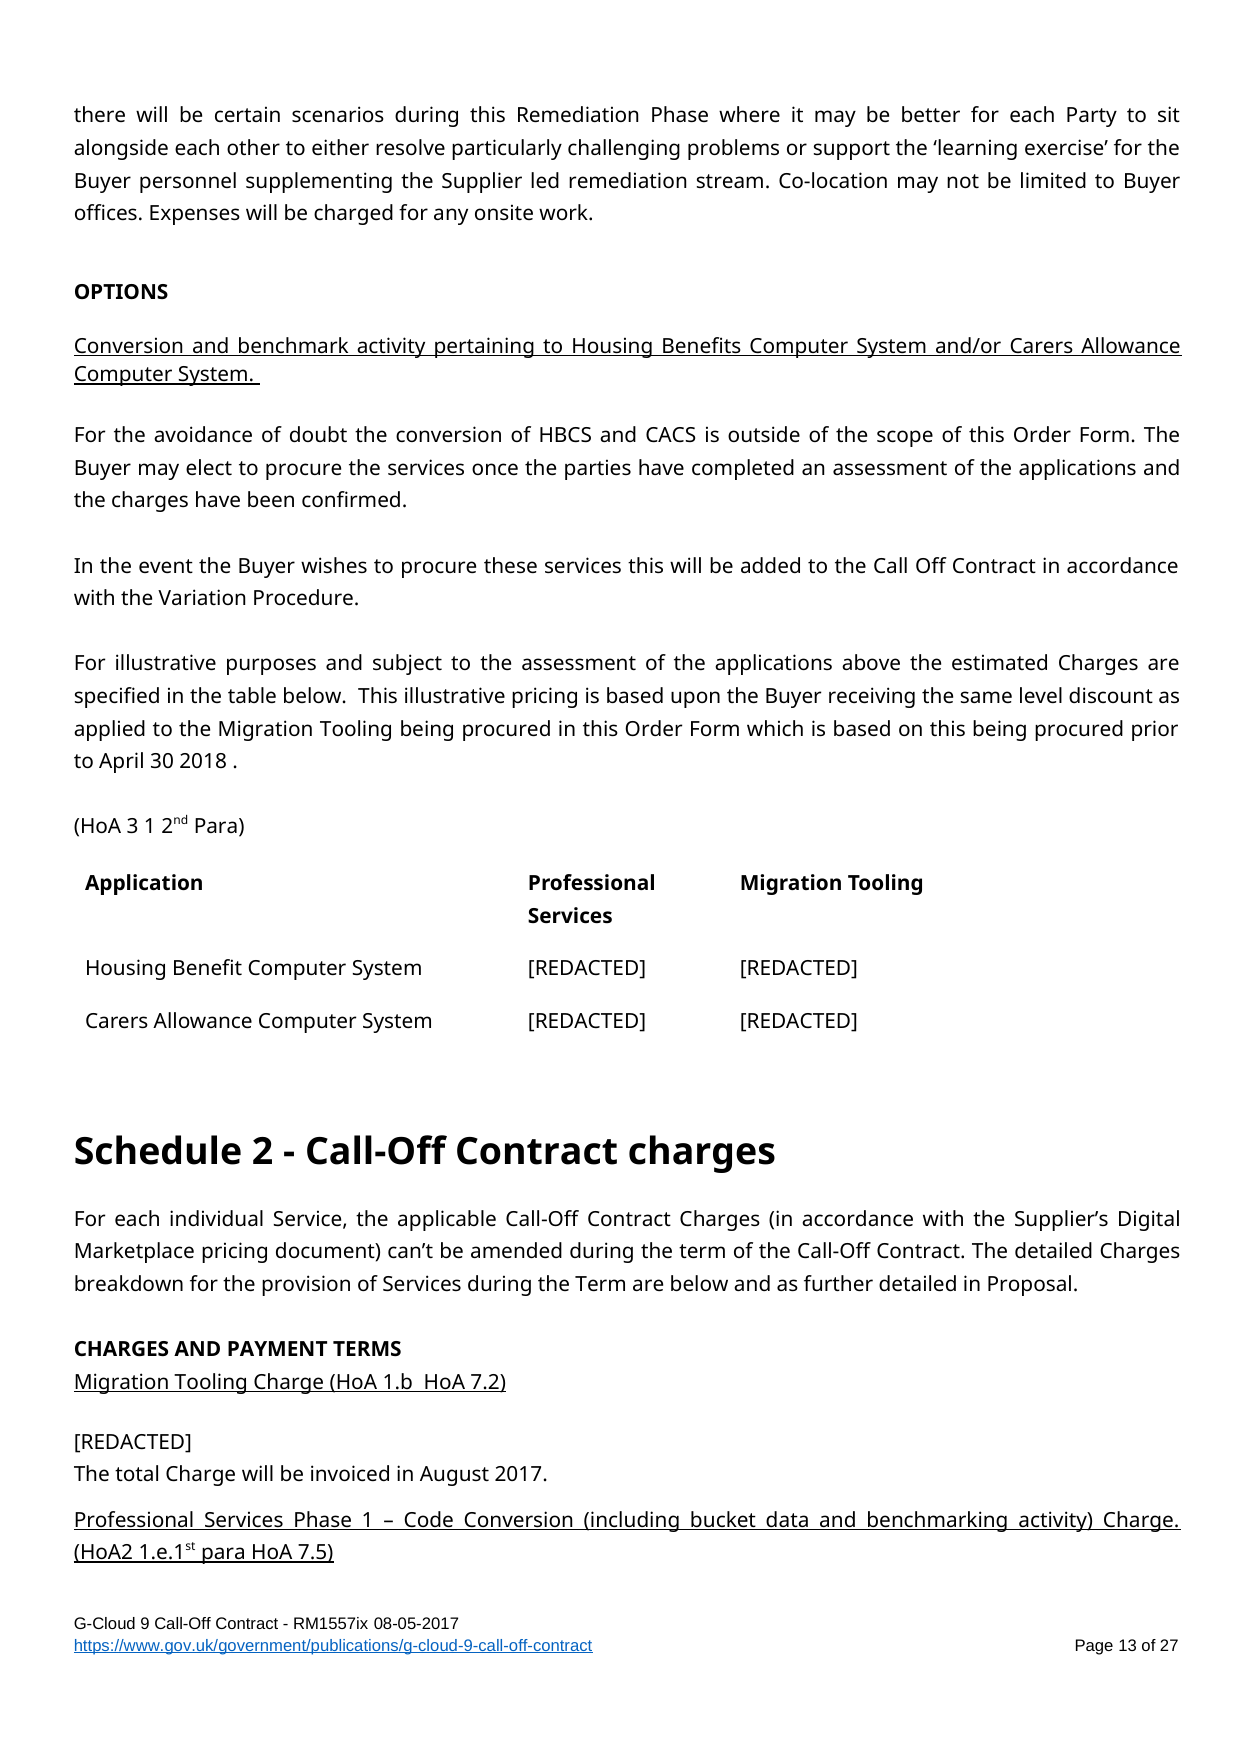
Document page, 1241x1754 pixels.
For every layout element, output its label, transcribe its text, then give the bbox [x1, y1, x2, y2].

text The total Charge will be invoiced in August 2017. [73, 1459, 1182, 1488]
table_cell [REDACTED] [728, 954, 940, 1006]
text For illustrative purposes and subject to the assessment of the applications above the estimated Charges are specified in the table below. This illustrative pricing is based upon the Buyer receiving the same level discount as applied to the Migration Tooling being procured in this Order Form which is based on this being procured prior to April 30 2018 . [73, 648, 1182, 775]
text CHARGES AND PAYMENT TERMS [73, 1334, 1182, 1363]
table_cell [REDACTED] [728, 1006, 940, 1059]
table_cell [REDACTED] [516, 954, 728, 1006]
table_cell [REDACTED] [516, 1006, 728, 1059]
table_header Migration Tooling [728, 868, 940, 953]
table_cell Housing Benefit Computer System [74, 954, 516, 1006]
text For each individual Service, the applicable Call-Off Contract Charges (in accordance with the Supplier’s Digital Marketplace pricing document) can’t be amended during the term of the Call-Off Contract. The detailed Charges breakdown for the provision of Services during the Term are below and as further detailed in Proposal. [73, 1204, 1182, 1297]
text (HoA 3 1 2nd Para) [73, 812, 1182, 840]
text For the avoidance of doubt the conversion of HBCS and CACS is outside of the scope of this Order Form. The Buyer may elect to procure the services once the parties have completed an assessment of the applications and the charges have been confirmed. [73, 420, 1182, 514]
text Conversion and benchmark activity pertaining to Housing Benefits Computer System and/or Carers Allowance Computer System. [73, 356, 1182, 388]
text OPTIONS [73, 277, 1182, 306]
text [REDACTED] [73, 1427, 1182, 1455]
table_cell Carers Allowance Computer System [74, 1006, 516, 1059]
text In the event the Buyer wishes to procure these services this will be added to the Call Off Contract in accordance with the Variation Procedure. [73, 551, 1182, 612]
subtitle Schedule 2 - Call-Off Contract charges [73, 1124, 1182, 1175]
text Migration Tooling Charge (HoA 1.b HoA 7.2) [73, 1367, 1182, 1395]
text Professional Services Phase 1 – Code Conversion (including bucket data and benchmarking activity) Charge. (HoA2 1.e.1st para HoA 7.5) [73, 1505, 1182, 1566]
table_header Application [74, 868, 516, 953]
text Conversion and benchmark activity pertaining to Housing Benefits Computer System and/or Carers Allowance Computer System. [73, 331, 1182, 355]
table_header Professional Services [516, 868, 728, 953]
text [73, 101, 1182, 227]
